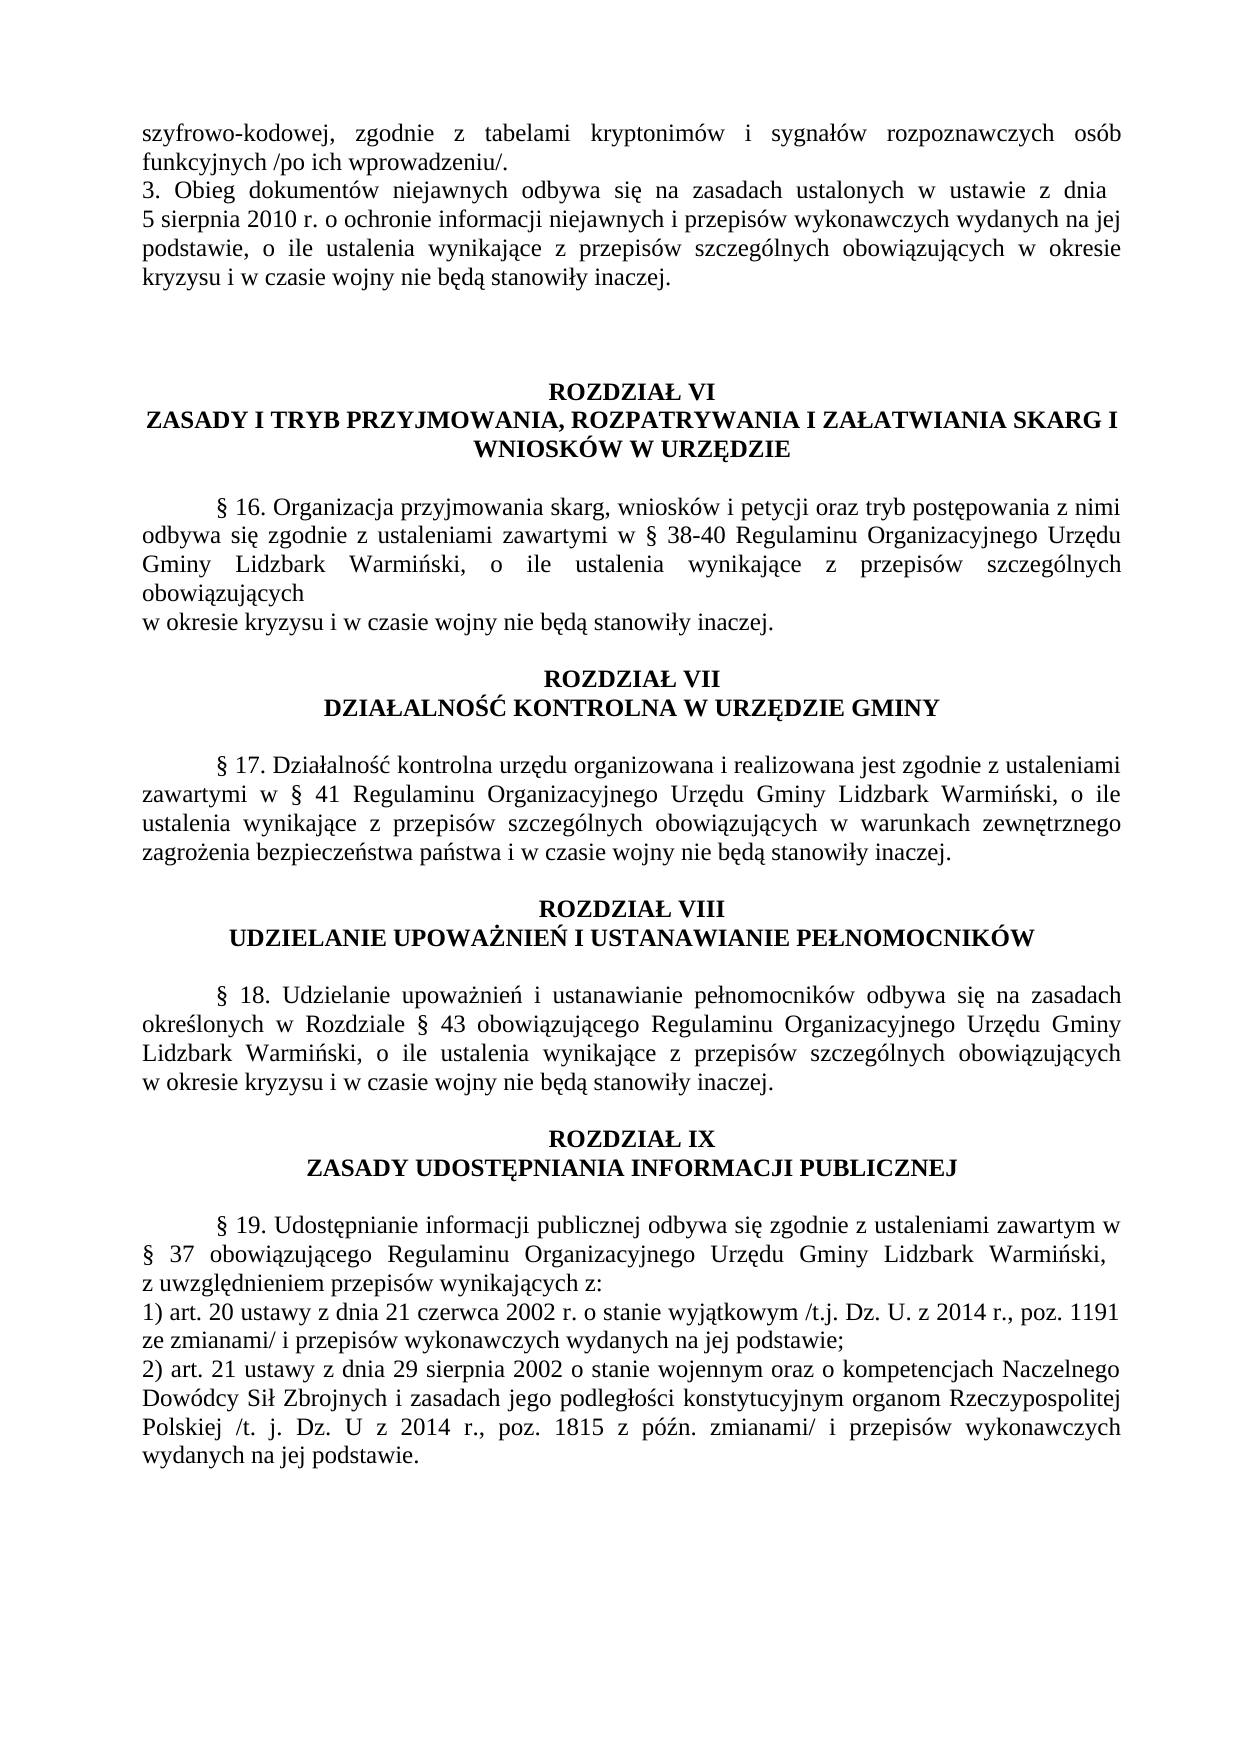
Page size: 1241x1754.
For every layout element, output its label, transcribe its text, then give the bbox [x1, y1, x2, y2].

text ROZDZIAŁ IX [142, 1124, 1122, 1153]
text ROZDZIAŁ VII [142, 664, 1122, 693]
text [142, 118, 1122, 176]
text § 16. Organizacja przyjmowania skarg, wniosków i petycji oraz tryb postępowania z nimi odbywa się zgodnie z ustaleniami zawartymi w § 38-40 Regulaminu Organizacyjnego Urzędu Gminy Lidzbark Warmiński, o ile ustalenia wynikające z przepisów szczególnych obowiązujących w okresie kryzysu i w czasie wojny nie będą stanowiły inaczej. [142, 492, 1122, 636]
text 2) art. 21 ustawy z dnia 29 sierpnia 2002 o stanie wojennym oraz o kompetencjach Naczelnego Dowódcy Sił Zbrojnych i zasadach jego podległości konstytucyjnym organom Rzeczypospolitej Polskiej /t. j. Dz. U z 2014 r., poz. 1815 z późn. zmianami/ i przepisów wykonawczych wydanych na jej podstawie. [142, 1354, 1122, 1469]
text 1) art. 20 ustawy z dnia 21 czerwca 2002 r. o stanie wyjątkowym /t.j. Dz. U. z 2014 r., poz. 1191 ze zmianami/ i przepisów wykonawczych wydanych na jej podstawie; [142, 1297, 1122, 1354]
text UDZIELANIE UPOWAŻNIEŃ I USTANAWIANIE PEŁNOMOCNIKÓW [142, 923, 1122, 952]
text ZASADY UDOSTĘPNIANIA INFORMACJI PUBLICZNEJ [142, 1153, 1122, 1182]
text ZASADY I TRYB PRZYJMOWANIA, ROZPATRYWANIA I ZAŁATWIANIA SKARG I WNIOSKÓW W URZĘDZIE [142, 406, 1122, 463]
text § 18. Udzielanie upoważnień i ustanawianie pełnomocników odbywa się na zasadach określonych w Rozdziale § 43 obowiązującego Regulaminu Organizacyjnego Urzędu Gminy Lidzbark Warmiński, o ile ustalenia wynikające z przepisów szczególnych obowiązujących w okresie kryzysu i w czasie wojny nie będą stanowiły inaczej. [142, 981, 1122, 1096]
text § 19. Udostępnianie informacji publicznej odbywa się zgodnie z ustaleniami zawartym w § 37 obowiązującego Regulaminu Organizacyjnego Urzędu Gminy Lidzbark Warmiński, z uwzględnieniem przepisów wynikających z: [142, 1211, 1122, 1297]
text § 17. Działalność kontrolna urzędu organizowana i realizowana jest zgodnie z ustaleniami zawartymi w § 41 Regulaminu Organizacyjnego Urzędu Gminy Lidzbark Warmiński, o ile ustalenia wynikające z przepisów szczególnych obowiązujących w warunkach zewnętrznego zagrożenia bezpieczeństwa państwa i w czasie wojny nie będą stanowiły inaczej. [142, 751, 1122, 866]
text ROZDZIAŁ VIII [142, 894, 1122, 923]
text ROZDZIAŁ VI [142, 377, 1122, 406]
text 3. Obieg dokumentów niejawnych odbywa się na zasadach ustalonych w ustawie z dnia 5 sierpnia 2010 r. o ochronie informacji niejawnych i przepisów wykonawczych wydanych na jej podstawie, o ile ustalenia wynikające z przepisów szczególnych obowiązujących w okresie kryzysu i w czasie wojny nie będą stanowiły inaczej. [142, 176, 1122, 291]
text DZIAŁALNOŚĆ KONTROLNA W URZĘDZIE GMINY [142, 693, 1122, 722]
